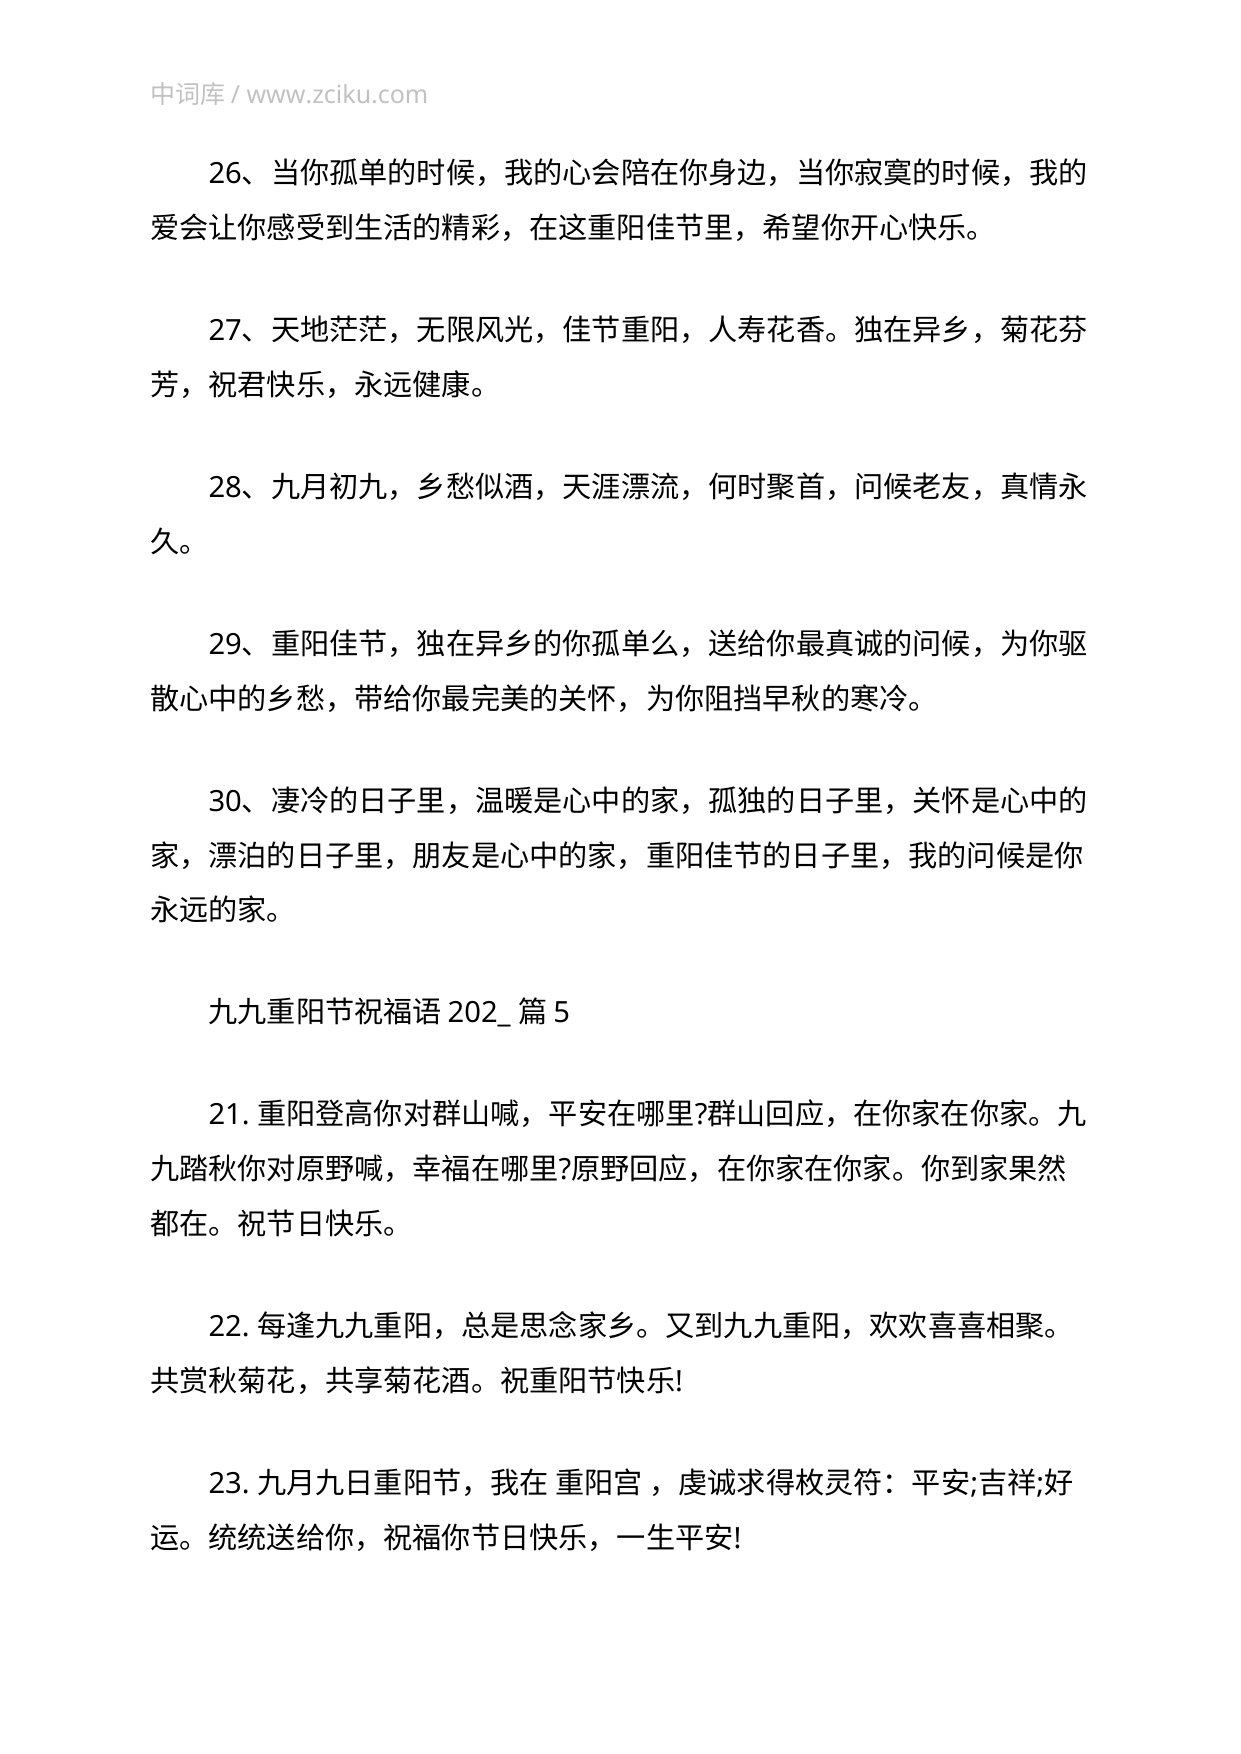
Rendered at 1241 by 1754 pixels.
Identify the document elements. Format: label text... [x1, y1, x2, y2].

text 九九重阳节祝福语202_ 篇5 [150, 989, 1090, 1031]
text 22. 每逢九九重阳，总是思念家乡。又到九九重阳，欢欢喜喜相聚。共赏秋菊花，共享菊花酒。祝重阳节快乐! [150, 1302, 1090, 1400]
text 21. 重阳登高你对群山喊，平安在哪里?群山回应，在你家在你家。九九踏秋你对原野喊，幸福在哪里?原野回应，在你家在你家。你到家果然都在。祝节日快乐。 [150, 1091, 1090, 1243]
text 27、天地茫茫，无限风光，佳节重阳，人寿花香。独在异乡，菊花芬芳，祝君快乐，永远健康。 [150, 307, 1090, 404]
text 26、当你孤单的时候，我的心会陪在你身边，当你寂寞的时候，我的爱会让你感受到生活的精彩，在这重阳佳节里，希望你开心快乐。 [150, 150, 1090, 247]
text 29、重阳佳节，独在异乡的你孤单么，送给你最真诚的问候，为你驱散心中的乡愁，带给你最完美的关怀，为你阻挡早秋的寒冷。 [150, 620, 1090, 718]
text 28、九月初九，乡愁似酒，天涯漂流，何时聚首，问候老友，真情永久。 [150, 463, 1090, 561]
text 30、凄冷的日子里，温暖是心中的家，孤独的日子里，关怀是心中的家，漂泊的日子里，朋友是心中的家，重阳佳节的日子里，我的问候是你永远的家。 [150, 777, 1090, 929]
text 23. 九月九日重阳节，我在 重阳宫 ，虔诚求得枚灵符：平安;吉祥;好运。统统送给你，祝福你节日快乐，一生平安! [150, 1459, 1090, 1557]
